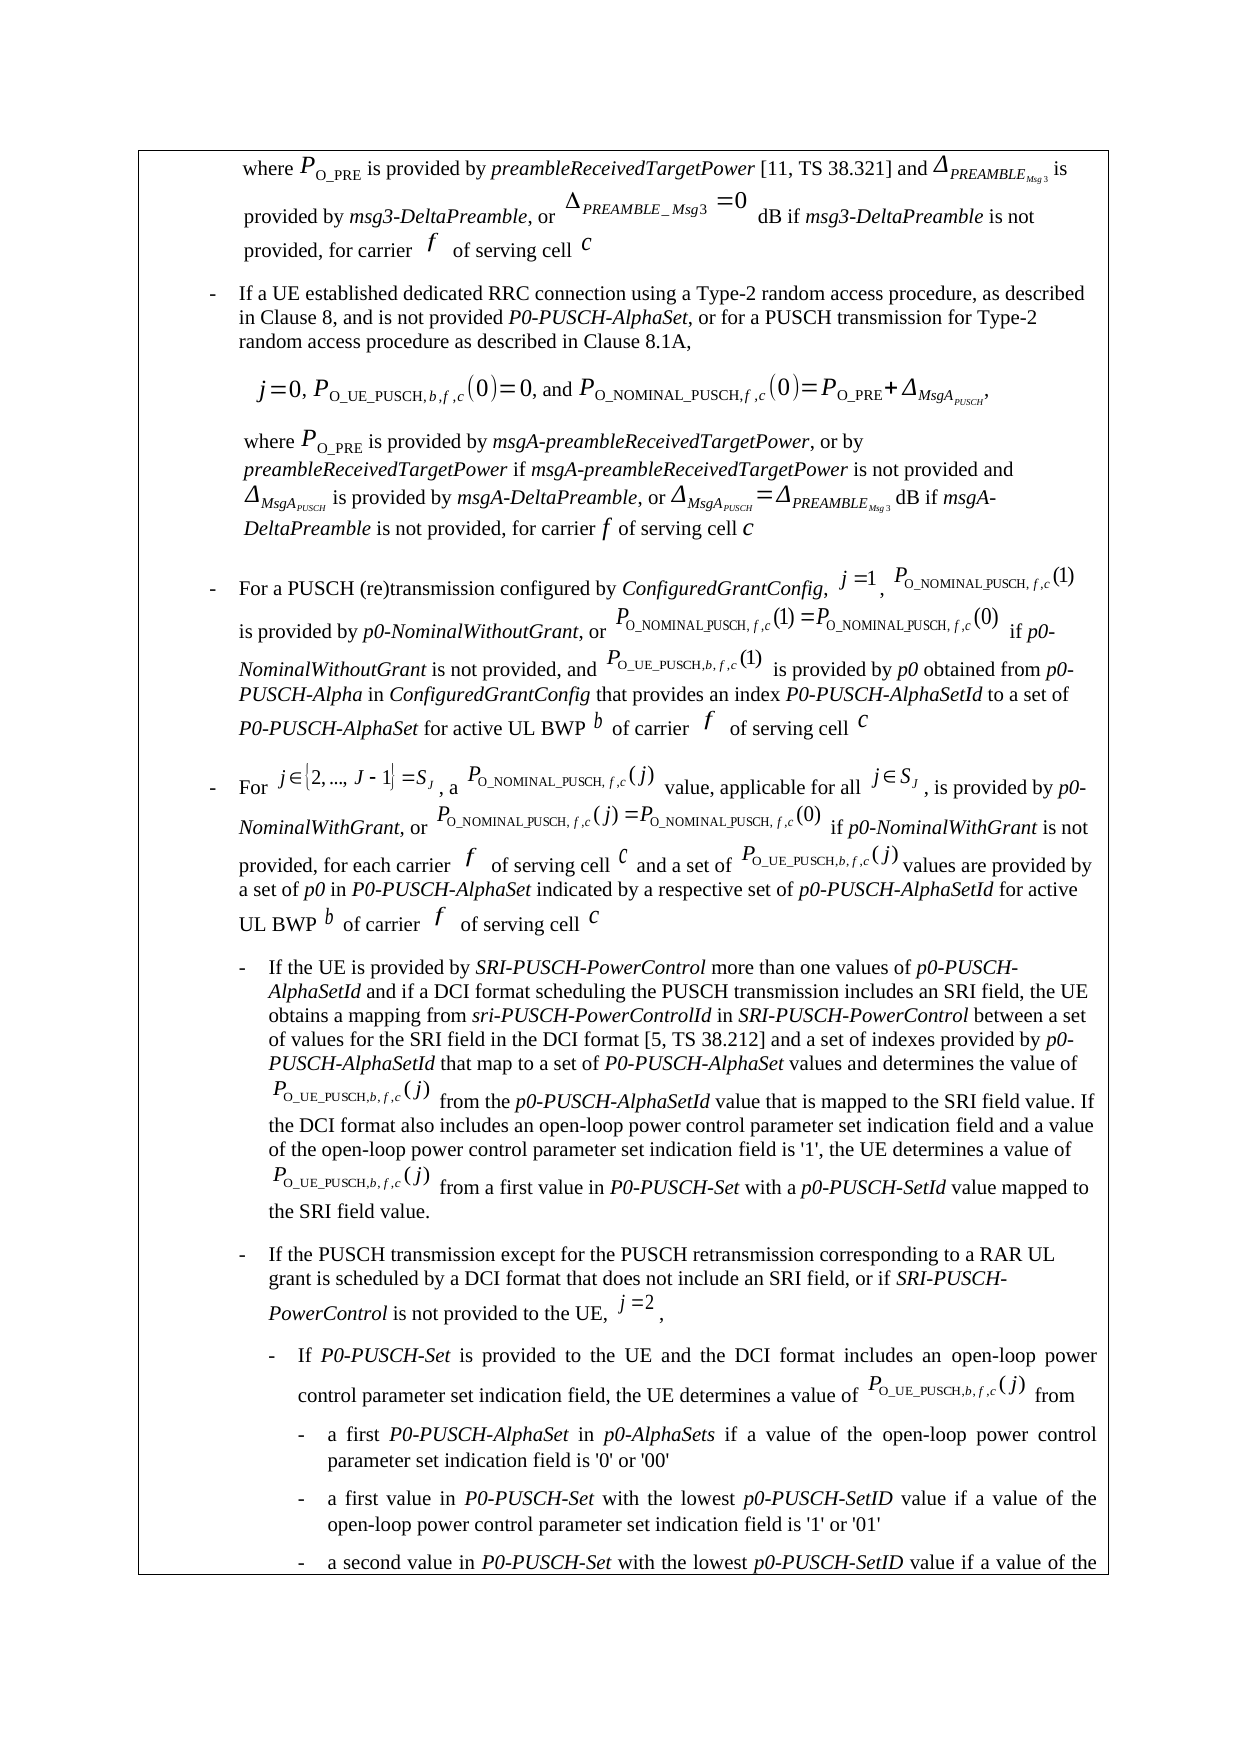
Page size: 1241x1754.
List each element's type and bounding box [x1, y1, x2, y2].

table_header [139, 151, 1108, 1574]
